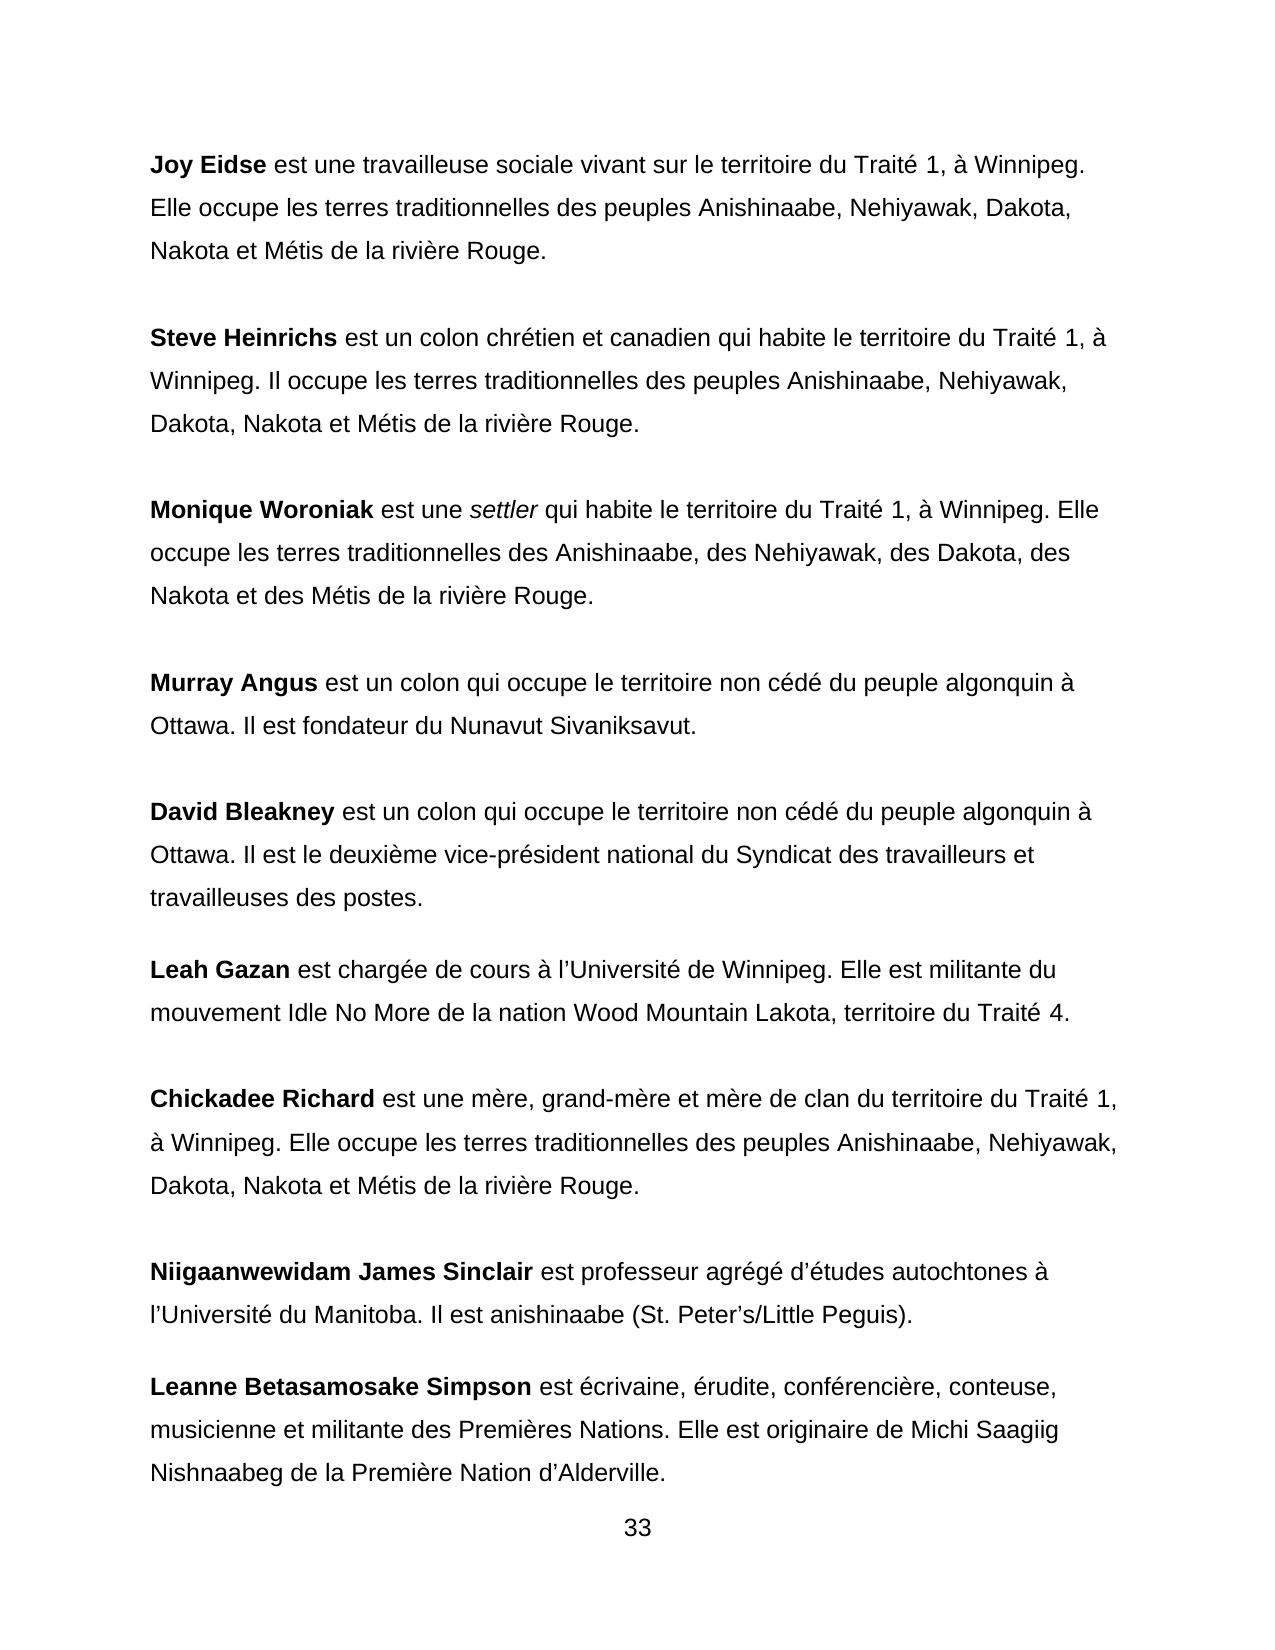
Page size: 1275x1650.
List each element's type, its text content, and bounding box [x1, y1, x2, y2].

text Chickadee Richard est une mère, grand-mère et mère de clan du territoire du Traité 1, à Winnipeg. Elle occupe les terres traditionnelles des peuples Anishinaabe, Nehiyawak, Dakota, Nakota et Métis de la rivière Rouge. [150, 1084, 1125, 1199]
text Monique Woroniak est une settler qui habite le territoire du Traité 1, à Winnipeg. Elle occupe les terres traditionnelles des Anishinaabe, des Nehiyawak, des Dakota, des Nakota et des Métis de la rivière Rouge. [150, 495, 1125, 610]
text Joy Eidse est une travailleuse sociale vivant sur le territoire du Traité 1, à Winnipeg. Elle occupe les terres traditionnelles des peuples Anishinaabe, Nehiyawak, Dakota, Nakota et Métis de la rivière Rouge. [150, 150, 1125, 265]
text David Bleakney est un colon qui occupe le territoire non cédé du peuple algonquin à Ottawa. Il est le deuxième vice-président national du Syndicat des travailleurs et travailleuses des postes. [150, 797, 1125, 912]
text Niigaanwewidam James Sinclair est professeur agrégé d’études autochtones à l’Université du Manitoba. Il est anishinaabe (St. Peter’s/Little Peguis). [150, 1257, 1125, 1329]
text Leanne Betasamosake Simpson est écrivaine, érudite, conférencière, conteuse, musicienne et militante des Premières Nations. Elle est originaire de Michi Saagiig Nishnaabeg de la Première Nation d’Alderville. [150, 1372, 1125, 1487]
text Murray Angus est un colon qui occupe le territoire non cédé du peuple algonquin à Ottawa. Il est fondateur du Nunavut Sivaniksavut. [150, 667, 1125, 739]
text Steve Heinrichs est un colon chrétien et canadien qui habite le territoire du Traité 1, à Winnipeg. Il occupe les terres traditionnelles des peuples Anishinaabe, Nehiyawak, Dakota, Nakota et Métis de la rivière Rouge. [150, 322, 1125, 437]
text Leah Gazan est chargée de cours à l’Université de Winnipeg. Elle est militante du mouvement Idle No More de la nation Wood Mountain Lakota, territoire du Traité 4. [150, 955, 1125, 1027]
